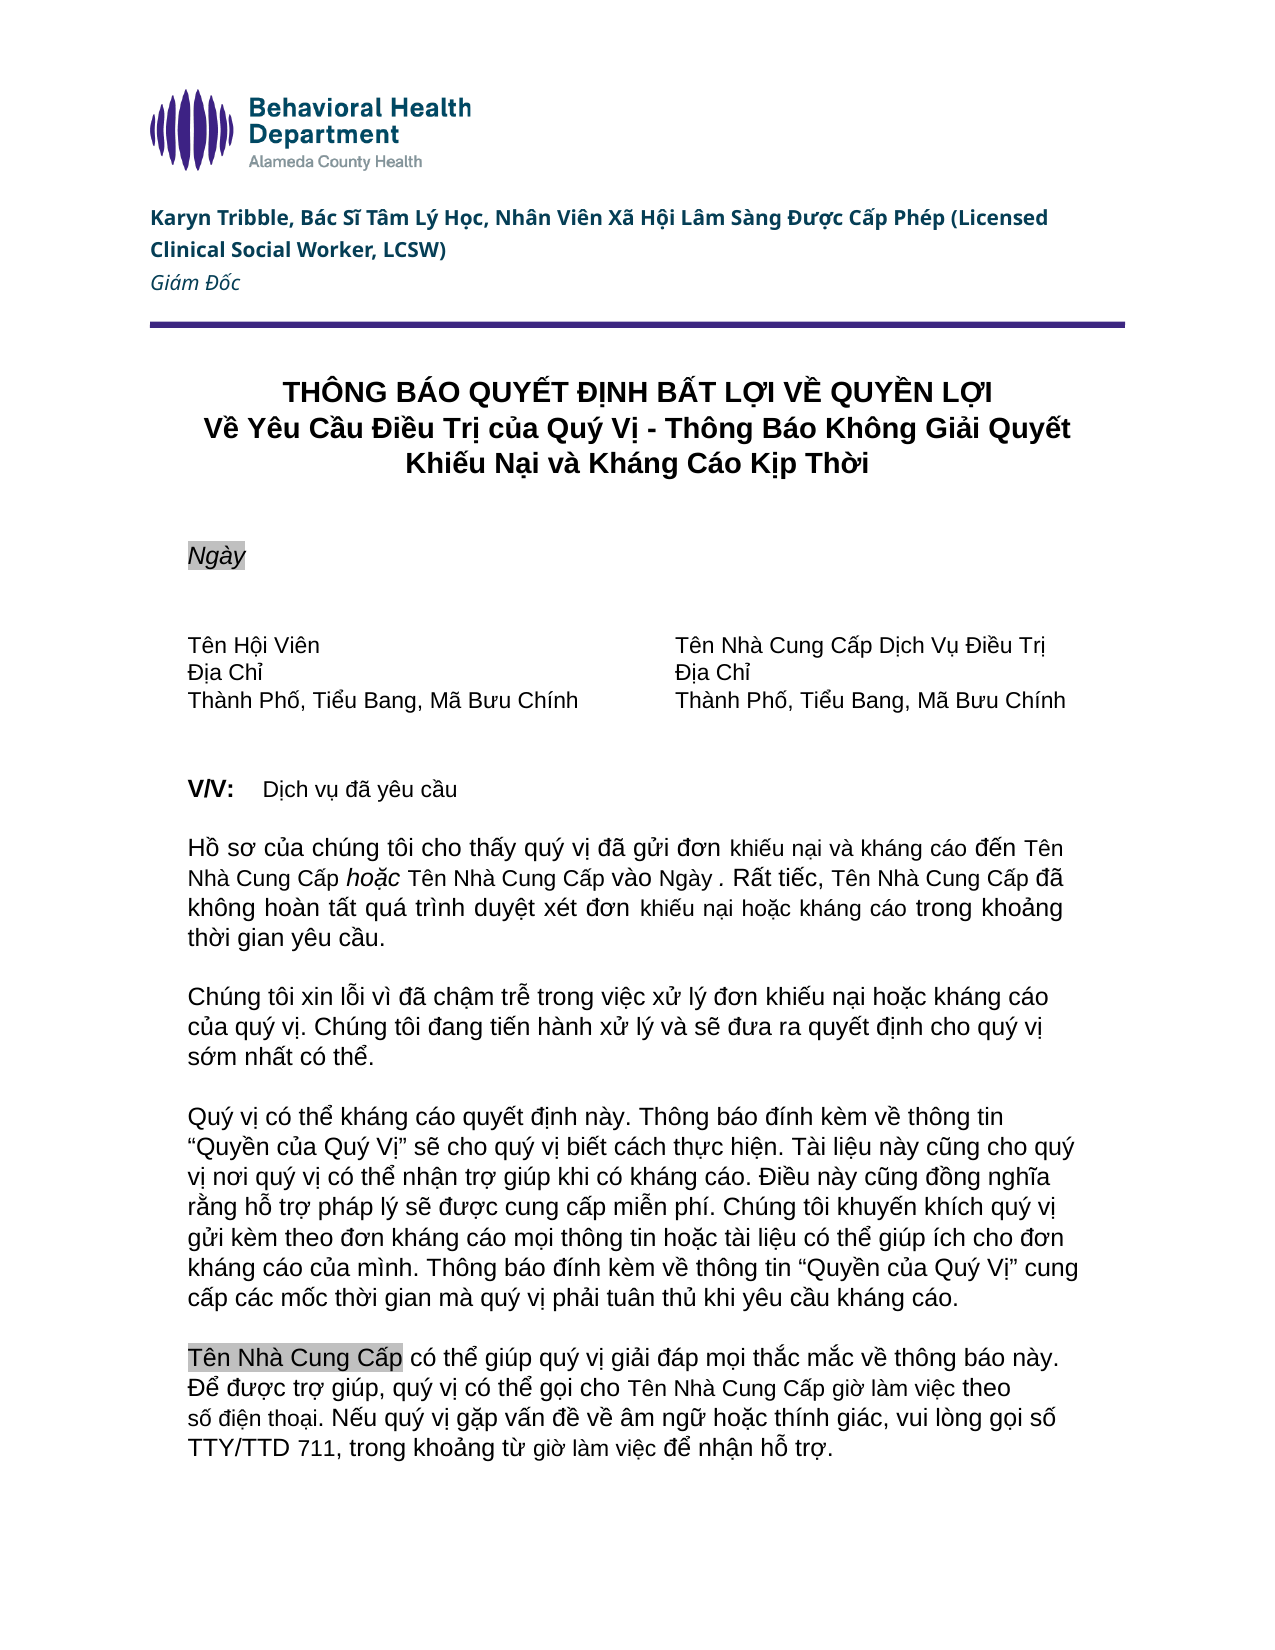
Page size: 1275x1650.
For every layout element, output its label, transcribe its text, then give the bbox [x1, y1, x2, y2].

text Hồ sơ của chúng tôi cho thấy quý vị đã gửi đơn đến hoặc vào . Rất tiếc, đã không hoàn tất quá trình duyệt xét đơn trong khoảng thời gian yêu cầu. [187, 832, 1063, 952]
picture [150, 89, 471, 171]
text THÔNG BÁO QUYẾT ĐỊNH BẤT LỢI VỀ QUYỀN LỢI [188, 375, 1087, 409]
text Chúng tôi xin lỗi vì đã chậm trễ trong việc xử lý đơn của quý vị. Chúng tôi đang tiến hành xử lý và sẽ đưa ra quyết định cho quý vị sớm nhất có thể. [187, 982, 1087, 1071]
text Quý vị có thể kháng cáo quyết định này. Thông báo đính kèm về thông tin “Quyền của Quý Vị” sẽ cho quý vị biết cách thực hiện. Tài liệu này cũng cho quý vị nơi quý vị có thể nhận trợ giúp khi có kháng cáo. Điều này cũng đồng nghĩa rằng hỗ trợ pháp lý sẽ được cung cấp miễn phí. Chúng tôi khuyến khích quý vị gửi kèm theo đơn kháng cáo mọi thông tin hoặc tài liệu có thể giúp ích cho đơn kháng cáo của mình. Thông báo đính kèm về thông tin “Quyền của Quý Vị” cung cấp các mốc thời gian mà quý vị phải tuân thủ khi yêu cầu kháng cáo. [187, 1102, 1087, 1311]
text Về Yêu Cầu Điều Trị của Quý Vị - Thông Báo Không Giải Quyết Khiếu Nại và Kháng Cáo Kịp Thời [188, 411, 1087, 479]
text có thể giúp quý vị giải đáp mọi thắc mắc về thông báo này. Để được trợ giúp, quý vị có thể gọi cho theo . Nếu quý vị gặp vấn đề về âm ngữ hoặc thính giác, vui lòng gọi số TTY/TTD , trong khoảng từ để nhận hỗ trợ. [187, 1343, 1087, 1462]
text V/V: [187, 774, 1087, 802]
